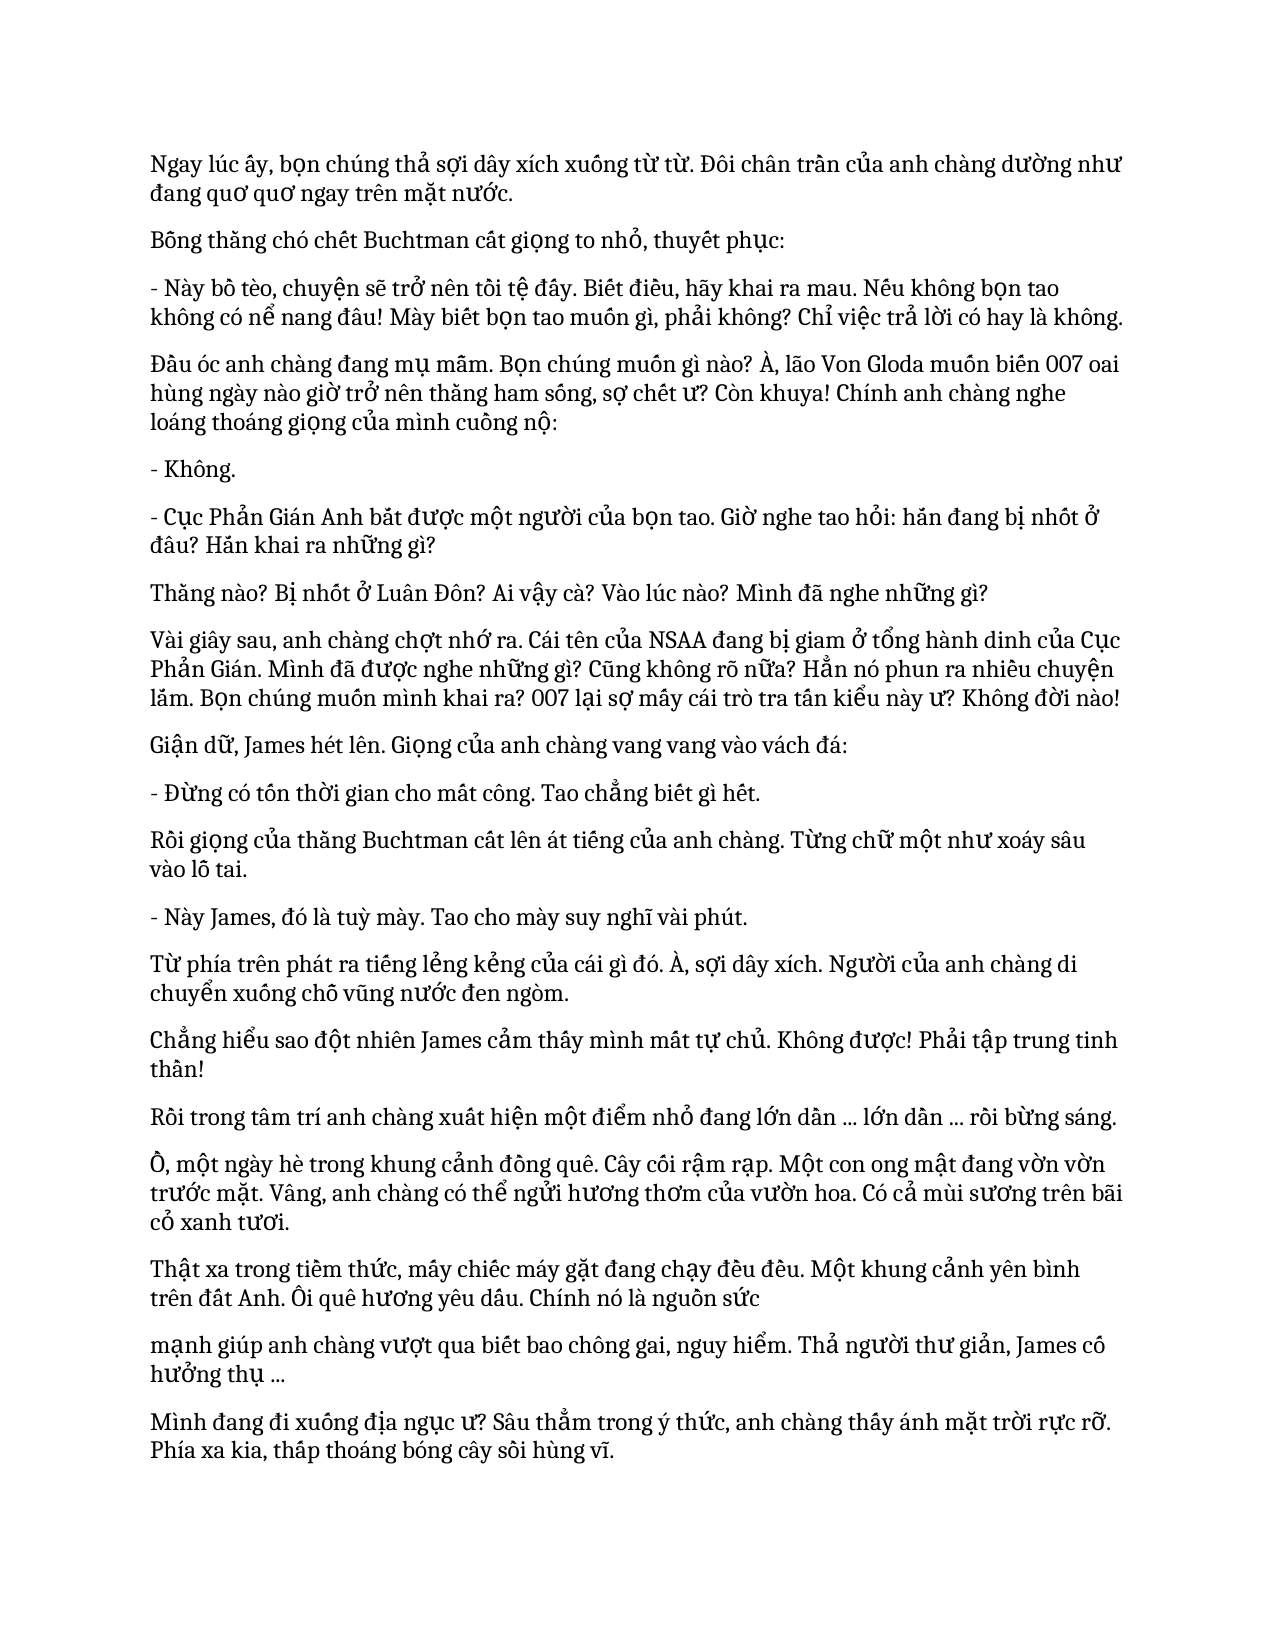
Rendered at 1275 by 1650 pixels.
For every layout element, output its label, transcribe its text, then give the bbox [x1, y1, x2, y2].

text Rồi trong tâm trí anh chàng xuất hiện một điểm nhỏ đang lớn dần ... lớn dần ... rồi bừng sáng. [150, 1102, 1125, 1131]
text Vài giây sau, anh chàng chợt nhớ ra. Cái tên của NSAA đang bị giam ở tổng hành dinh của Cục Phản Gián. Mình đã được nghe những gì? Cũng không rõ nữa? Hẳn nó phun ra nhiều chuyện lắm. Bọn chúng muốn mình khai ra? 007 lại sợ mấy cái trò tra tấn kiểu này ư? Không đời nào! [150, 626, 1125, 712]
text Rồi giọng của thằng Buchtman cất lên át tiếng của anh chàng. Từng chữ một như xoáy sâu vào lỗ tai. [150, 826, 1125, 884]
text - Không. [150, 455, 1125, 484]
text Giận dữ, James hét lên. Giọng của anh chàng vang vang vào vách đá: [150, 731, 1125, 760]
text Ngay lúc ấy, bọn chúng thả sợi dây xích xuống từ từ. Đôi chân trần của anh chàng dường như đang quơ quơ ngay trên mặt nước. [150, 150, 1125, 207]
text Đầu óc anh chàng đang mụ mẫm. Bọn chúng muốn gì nào? À, lão Von Gloda muốn biến 007 oai hùng ngày nào giờ trở nên thằng ham sống, sợ chết ư? Còn khuya! Chính anh chàng nghe loáng thoáng giọng của mình cuồng nộ: [150, 350, 1125, 436]
text - Này James, đó là tuỳ mày. Tao cho mày suy nghĩ vài phút. [150, 902, 1125, 931]
text mạnh giúp anh chàng vượt qua biết bao chông gai, nguy hiểm. Thả người thư giản, James cố hưởng thụ ... [150, 1331, 1125, 1389]
text Bỗng thằng chó chết Buchtman cất giọng to nhỏ, thuyết phục: [150, 226, 1125, 255]
text Chẳng hiểu sao đột nhiên James cảm thấy mình mất tự chủ. Không được! Phải tập trung tinh thần! [150, 1026, 1125, 1084]
text Mình đang đi xuống địa ngục ư? Sâu thẳm trong ý thức, anh chàng thấy ánh mặt trời rực rỡ. Phía xa kia, thấp thoáng bóng cây sồi hùng vĩ. [150, 1407, 1125, 1465]
text Thật xa trong tiềm thức, mấy chiếc máy gặt đang chạy đều đều. Một khung cảnh yên bình trên đất Anh. Ôi quê hương yêu dấu. Chính nó là nguồn sức [150, 1255, 1125, 1312]
text Thằng nào? Bị nhốt ở Luân Đôn? Ai vậy cà? Vào lúc nào? Mình đã nghe những gì? [150, 579, 1125, 607]
text - Đừng có tốn thời gian cho mất công. Tao chẳng biết gì hết. [150, 779, 1125, 807]
text - Này bồ tèo, chuyện sẽ trở nên tồi tệ đấy. Biết điều, hãy khai ra mau. Nếu không bọn tao không có nể nang đâu! Mày biết bọn tao muốn gì, phải không? Chỉ việc trả lời có hay là không. [150, 274, 1125, 331]
text Ồ, một ngày hè trong khung cảnh đồng quê. Cây cối rậm rạp. Một con ong mật đang vờn vờn trước mặt. Vâng, anh chàng có thể ngửi hương thơm của vườn hoa. Có cả mùi sương trên bãi cỏ xanh tươi. [150, 1150, 1125, 1236]
text Từ phía trên phát ra tiếng lẻng kẻng của cái gì đó. À, sợi dây xích. Người của anh chàng di chuyển xuống chỗ vũng nước đen ngòm. [150, 950, 1125, 1007]
text - Cục Phản Gián Anh bắt được một người của bọn tao. Giờ nghe tao hỏi: hắn đang bị nhốt ở đâu? Hắn khai ra những gì? [150, 502, 1125, 560]
